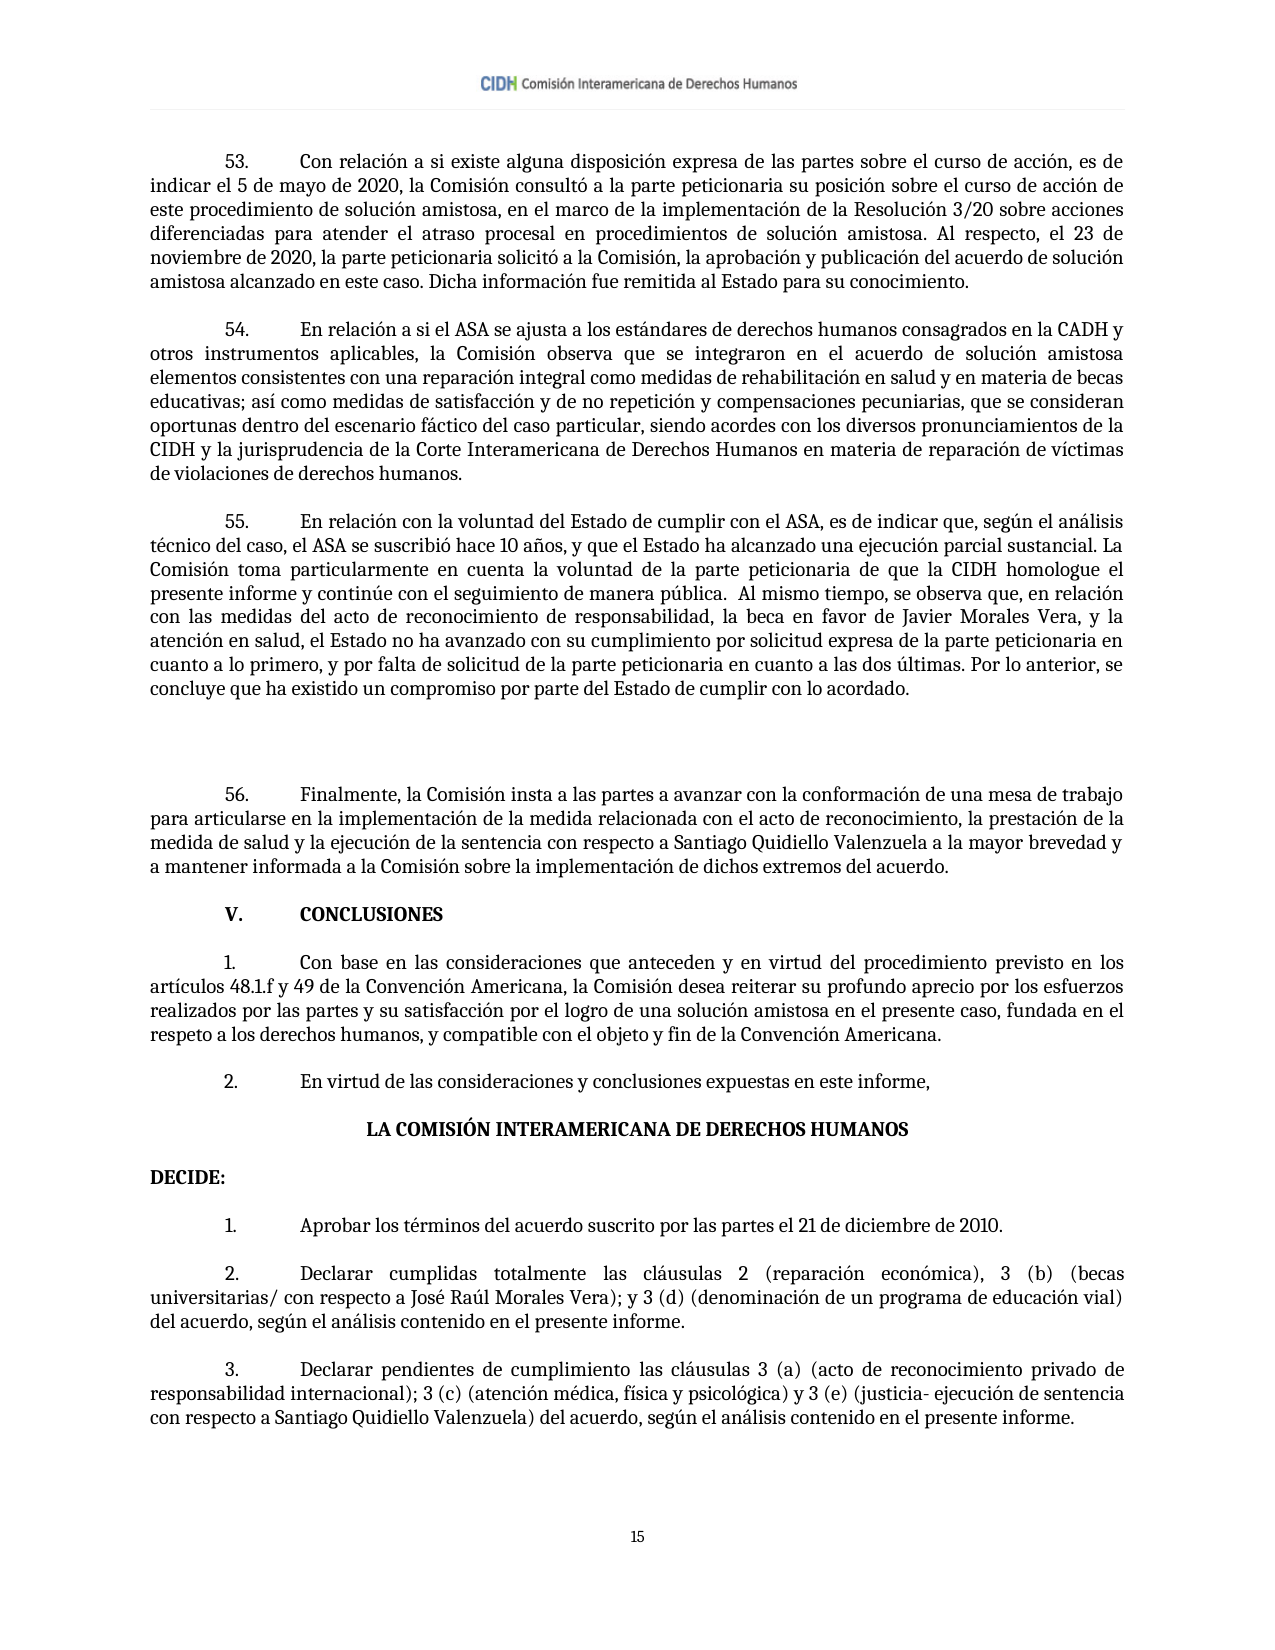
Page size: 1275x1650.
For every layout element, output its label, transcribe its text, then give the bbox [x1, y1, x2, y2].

list En virtud de las consideraciones y conclusiones expuestas en este informe, [150, 1070, 1125, 1094]
list Con base en las consideraciones que anteceden y en virtud del procedimiento previsto en los artículos 48.1.f y 49 de la Convención Americana, la Comisión desea reiterar su profundo aprecio por los esfuerzos realizados por las partes y su satisfacción por el logro de una solución amistosa en el presente caso, fundada en el respeto a los derechos humanos, y compatible con el objeto y fin de la Convención Americana. [150, 950, 1125, 1046]
text LA COMISIÓN INTERAMERICANA DE DERECHOS HUMANOS [150, 1118, 1125, 1142]
list Con relación a si existe alguna disposición expresa de las partes sobre el curso de acción, es de indicar el 5 de mayo de 2020, la Comisión consultó a la parte peticionaria su posición sobre el curso de acción de este procedimiento de solución amistosa, en el marco de la implementación de la Resolución 3/20 sobre acciones diferenciadas para atender el atraso procesal en procedimientos de solución amistosa. Al respecto, el 23 de noviembre de 2020, la parte peticionaria solicitó a la Comisión, la aprobación y publicación del acuerdo de solución amistosa alcanzado en este caso. Dicha información fue remitida al Estado para su conocimiento. [150, 150, 1125, 294]
text DECIDE: [150, 1166, 1125, 1190]
list En relación con la voluntad del Estado de cumplir con el ASA, es de indicar que, según el análisis técnico del caso, el ASA se suscribió hace 10 años, y que el Estado ha alcanzado una ejecución parcial sustancial. La Comisión toma particularmente en cuenta la voluntad de la parte peticionaria de que la CIDH homologue el presente informe y continúe con el seguimiento de manera pública. Al mismo tiempo, se observa que, en relación con las medidas del acto de reconocimiento de responsabilidad, la beca en favor de Javier Morales Vera, y la atención en salud, el Estado no ha avanzado con su cumplimiento por solicitud expresa de la parte peticionaria en cuanto a lo primero, y por falta de solicitud de la parte peticionaria en cuanto a las dos últimas. Por lo anterior, se concluye que ha existido un compromiso por parte del Estado de cumplir con lo acordado. [150, 509, 1125, 701]
list CONCLUSIONES [150, 902, 1125, 926]
list Aprobar los términos del acuerdo suscrito por las partes el 21 de diciembre de 2010. [150, 1214, 1125, 1238]
list Finalmente, la Comisión insta a las partes a avanzar con la conformación de una mesa de trabajo para articularse en la implementación de la medida relacionada con el acto de reconocimiento, la prestación de la medida de salud y la ejecución de la sentencia con respecto a Santiago Quidiello Valenzuela a la mayor brevedad y a mantener informada a la Comisión sobre la implementación de dichos extremos del acuerdo. [150, 783, 1125, 878]
picture [475, 75, 800, 93]
list Declarar cumplidas totalmente las cláusulas 2 (reparación económica), 3 (b) (becas universitarias/ con respecto a José Raúl Morales Vera); y 3 (d) (denominación de un programa de educación vial) del acuerdo, según el análisis contenido en el presente informe. [150, 1262, 1125, 1334]
list En relación a si el ASA se ajusta a los estándares de derechos humanos consagrados en la CADH y otros instrumentos aplicables, la Comisión observa que se integraron en el acuerdo de solución amistosa elementos consistentes con una reparación integral como medidas de rehabilitación en salud y en materia de becas educativas; así como medidas de satisfacción y de no repetición y compensaciones pecuniarias, que se consideran oportunas dentro del escenario fáctico del caso particular, siendo acordes con los diversos pronunciamientos de la CIDH y la jurisprudencia de la Corte Interamericana de Derechos Humanos en materia de reparación de víctimas de violaciones de derechos humanos. [150, 318, 1125, 485]
list Declarar pendientes de cumplimiento las cláusulas 3 (a) (acto de reconocimiento privado de responsabilidad internacional); 3 (c) (atención médica, física y psicológica) y 3 (e) (justicia- ejecución de sentencia con respecto a Santiago Quidiello Valenzuela) del acuerdo, según el análisis contenido en el presente informe. [150, 1358, 1125, 1429]
